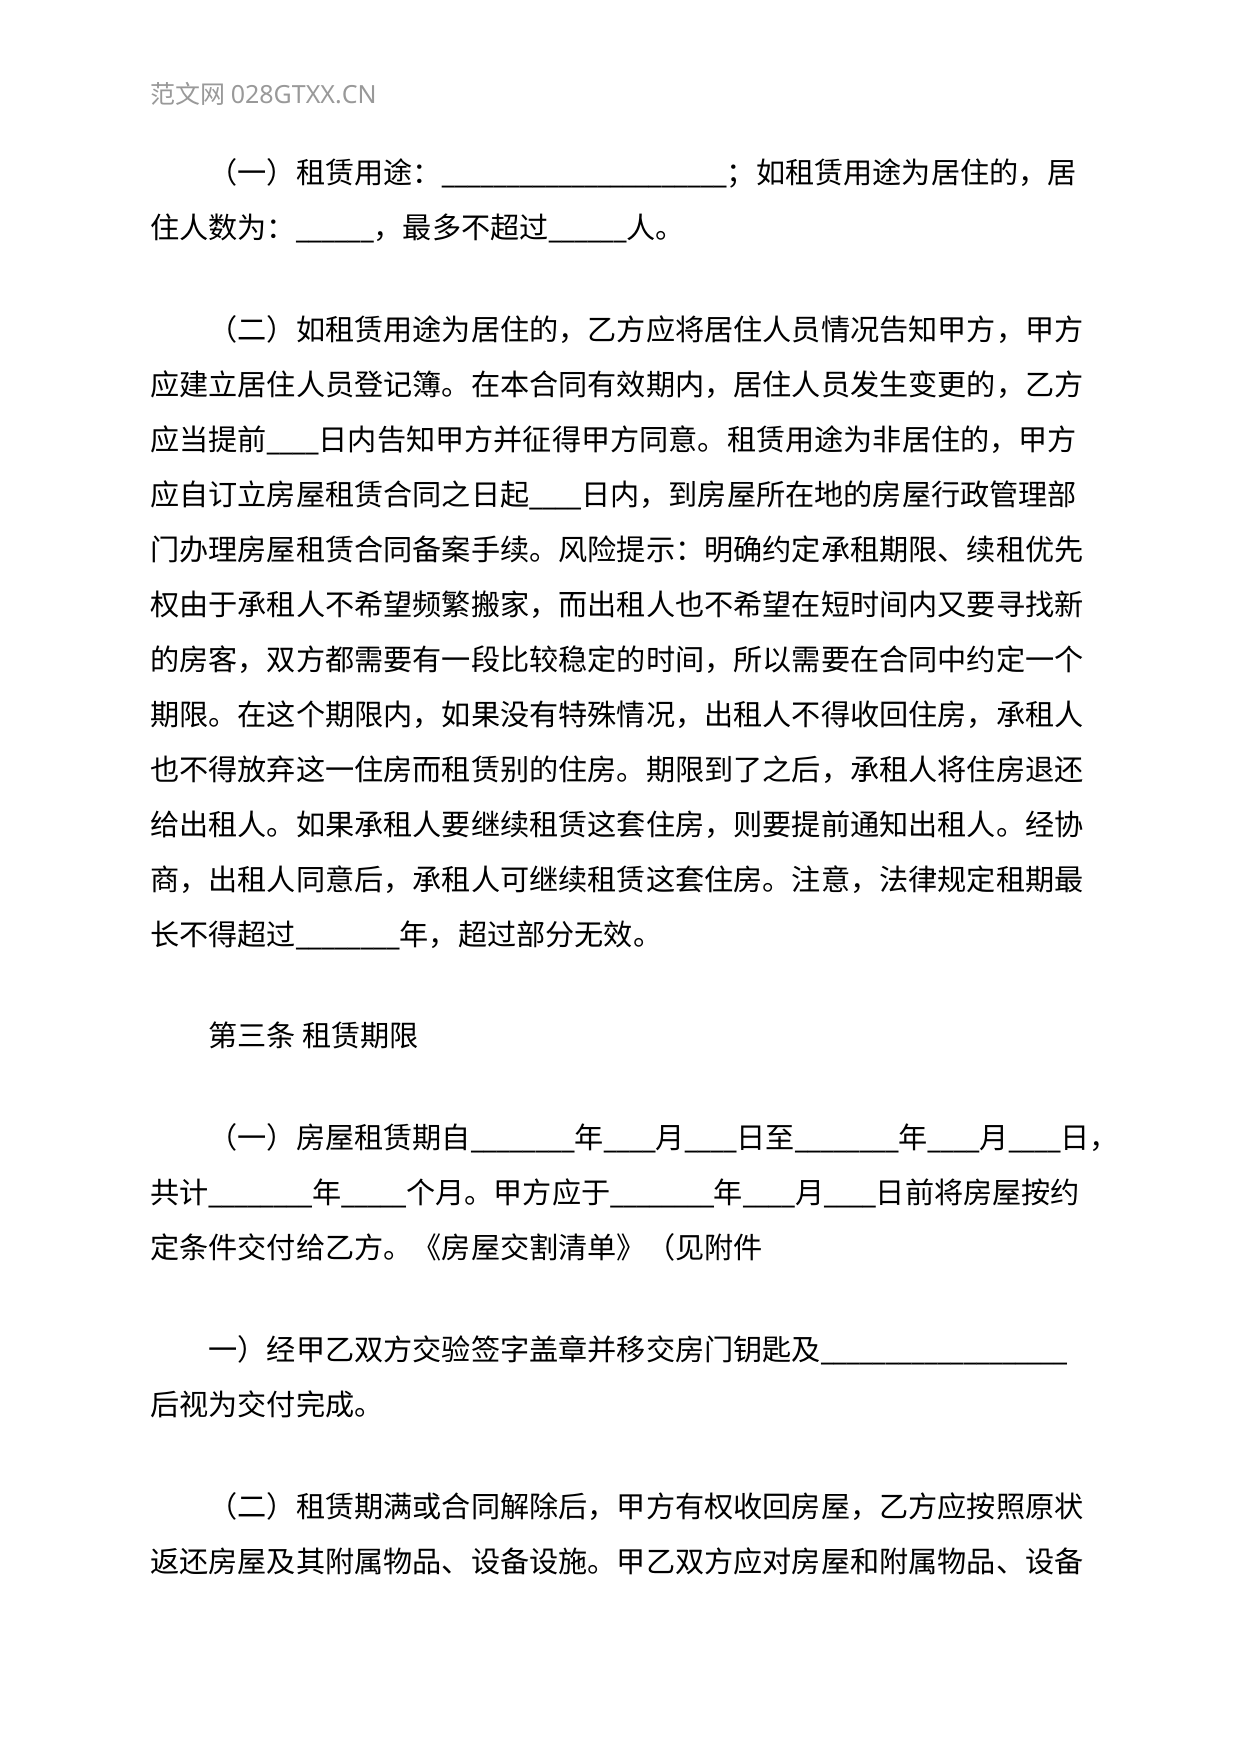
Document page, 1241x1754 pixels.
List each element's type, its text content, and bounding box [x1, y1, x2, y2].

text （二）如租赁用途为居住的，乙方应将居住人员情况告知甲方，甲方应建立居住人员登记簿。在本合同有效期内，居住人员发生变更的，乙方应当提前____日内告知甲方并征得甲方同意。租赁用途为非居住的，甲方应自订立房屋租赁合同之日起____日内，到房屋所在地的房屋行政管理部门办理房屋租赁合同备案手续。风险提示：明确约定承租期限、续租优先权由于承租人不希望频繁搬家，而出租人也不希望在短时间内又要寻找新的房客，双方都需要有一段比较稳定的时间，所以需要在合同中约定一个期限。在这个期限内，如果没有特殊情况，出租人不得收回住房，承租人也不得放弃这一住房而租赁别的住房。期限到了之后，承租人将住房退还给出租人。如果承租人要继续租赁这套住房，则要提前通知出租人。经协商，出租人同意后，承租人可继续租赁这套住房。注意，法律规定租期最长不得超过________年，超过部分无效。 [150, 307, 1090, 953]
text 一）经甲乙双方交验签字盖章并移交房门钥匙及___________________后视为交付完成。 [150, 1327, 1090, 1424]
text （一）租赁用途：______________________；如租赁用途为居住的，居住人数为：______，最多不超过______人。 [150, 150, 1090, 247]
text （一）房屋租赁期自________年____月____日至________年____月____日，共计________年_____个月。甲方应于________年____月____日前将房屋按约定条件交付给乙方。《房屋交割清单》（见附件 [150, 1115, 1090, 1267]
text 第三条 租赁期限 [150, 1013, 1090, 1055]
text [150, 1483, 1090, 1581]
